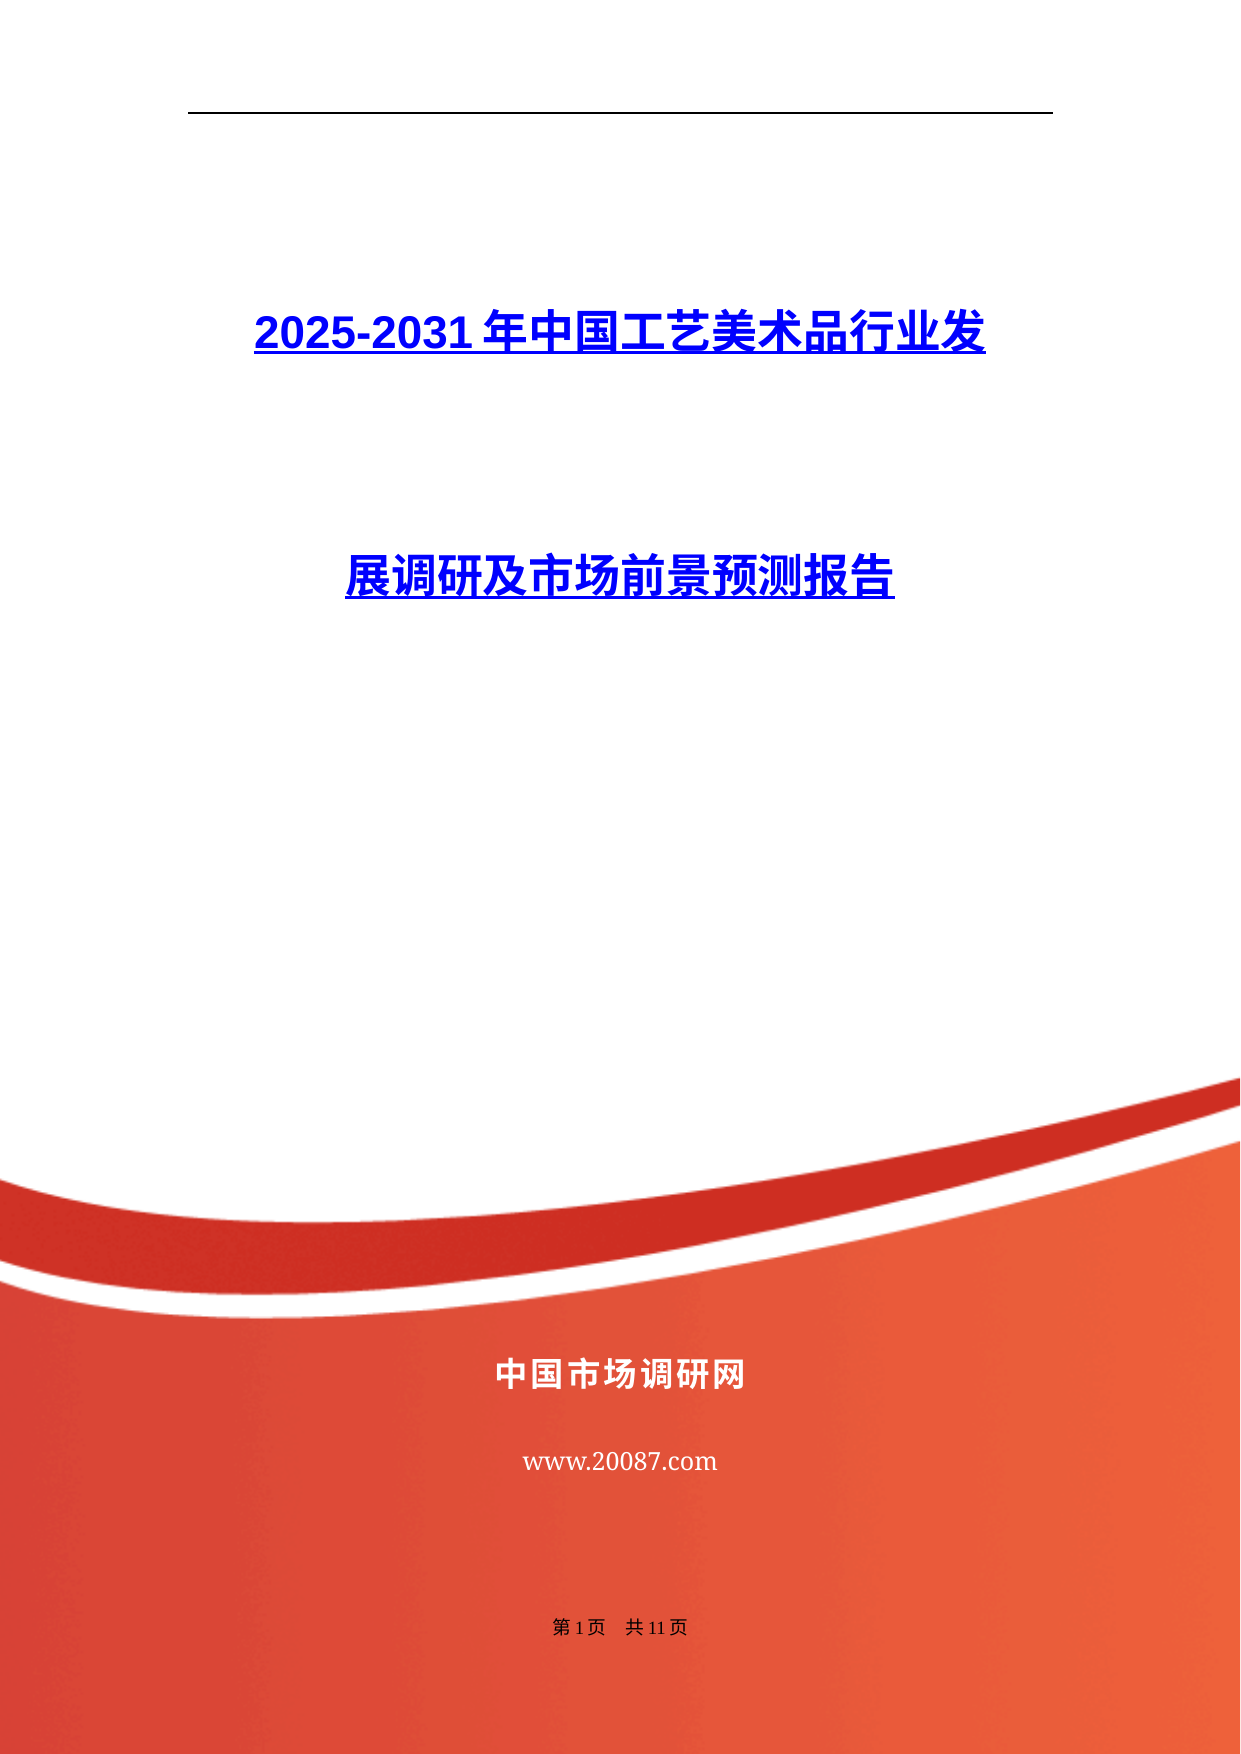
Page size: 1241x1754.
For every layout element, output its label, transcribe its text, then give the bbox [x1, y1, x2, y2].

table_header 2025-2031年中国工艺美术品行业发展调研及市场前景预测报告 [188, 207, 1053, 773]
text www.20087.com [187, 1428, 1053, 1493]
picture [0, 1006, 1241, 1754]
subtitle 中国市场调研网 [187, 1339, 1053, 1404]
